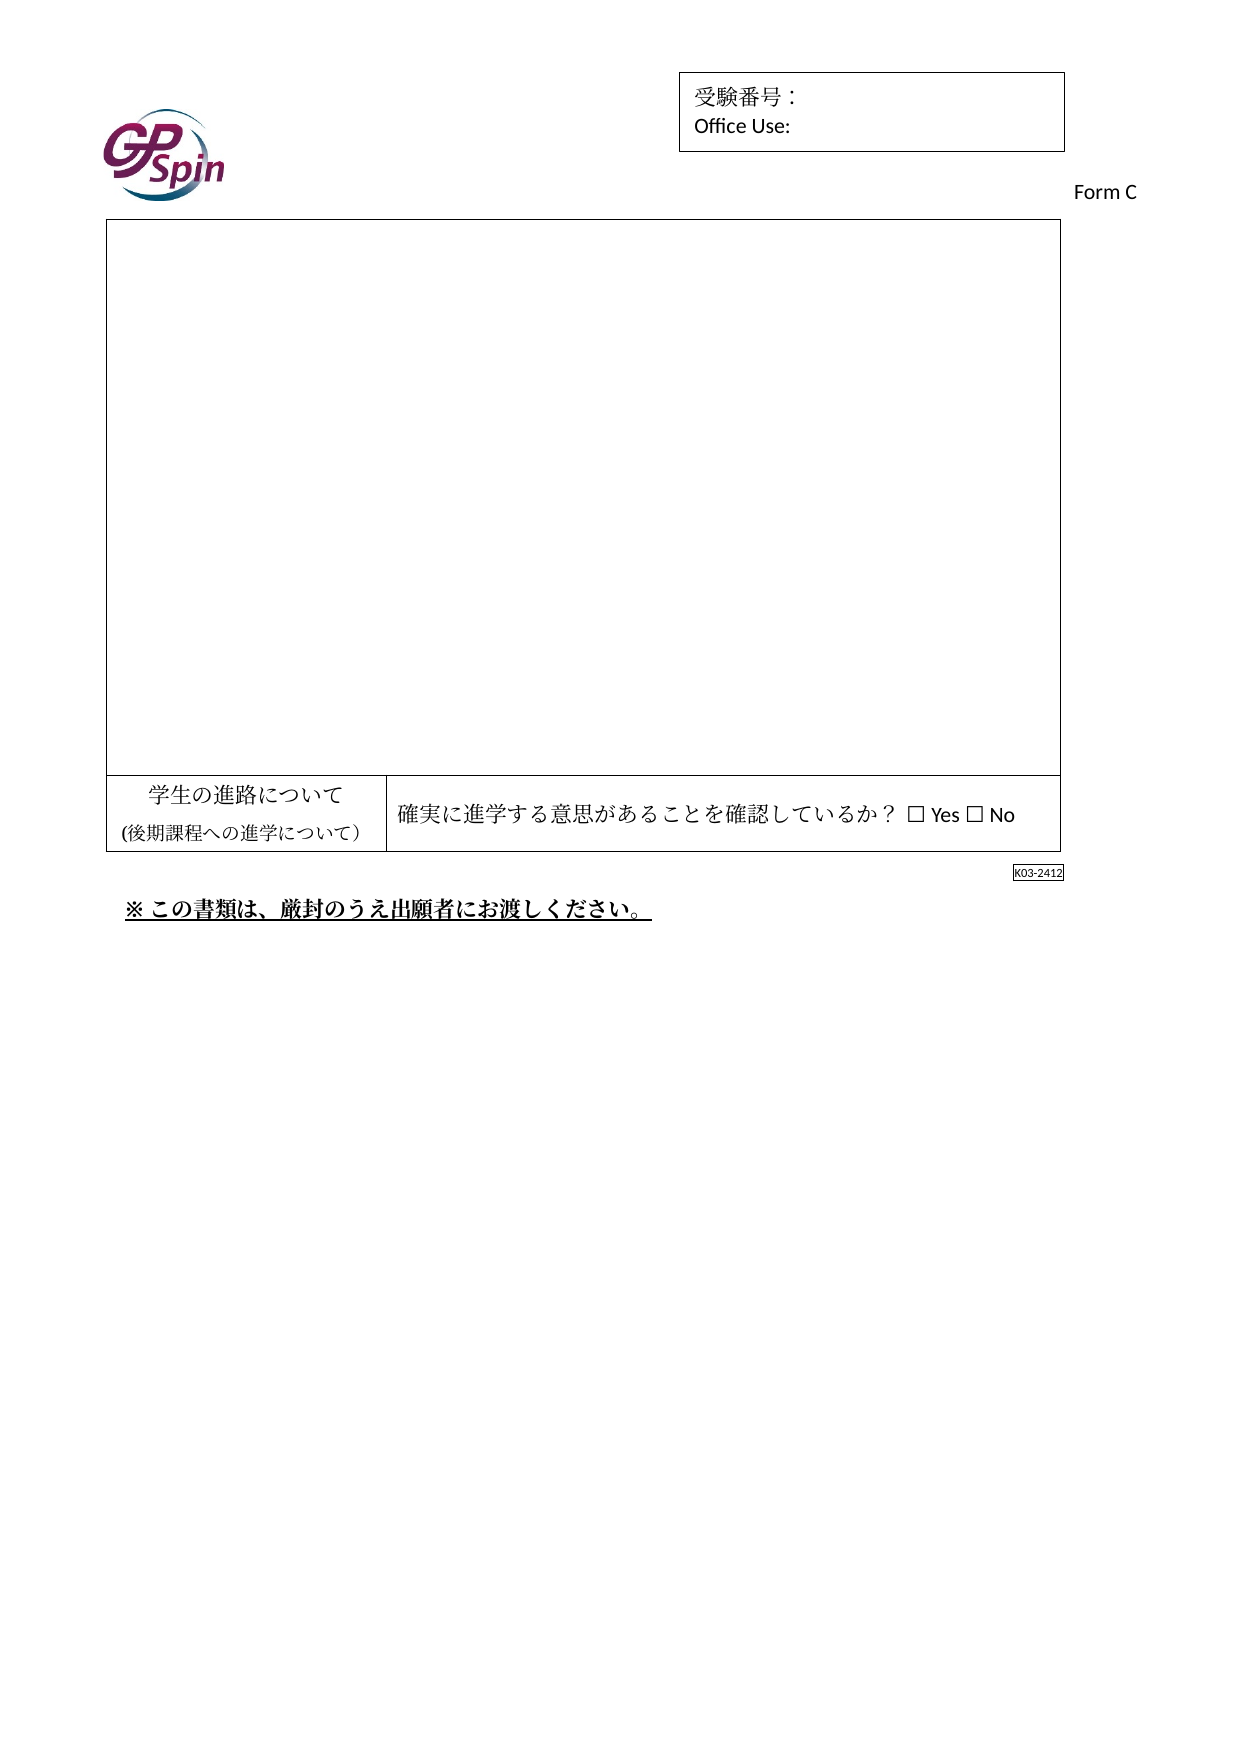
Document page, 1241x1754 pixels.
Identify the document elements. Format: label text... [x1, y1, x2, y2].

text ※ この書類は、厳封のうえ出願者にお渡しください。 [103, 889, 705, 927]
table_cell 確実に進学する意思があることを確認しているか？ Yes No [387, 776, 1060, 851]
table_header [107, 220, 1060, 774]
table_cell 学生の進路について (後期課程への進学について） [107, 776, 386, 851]
picture [103, 109, 224, 201]
